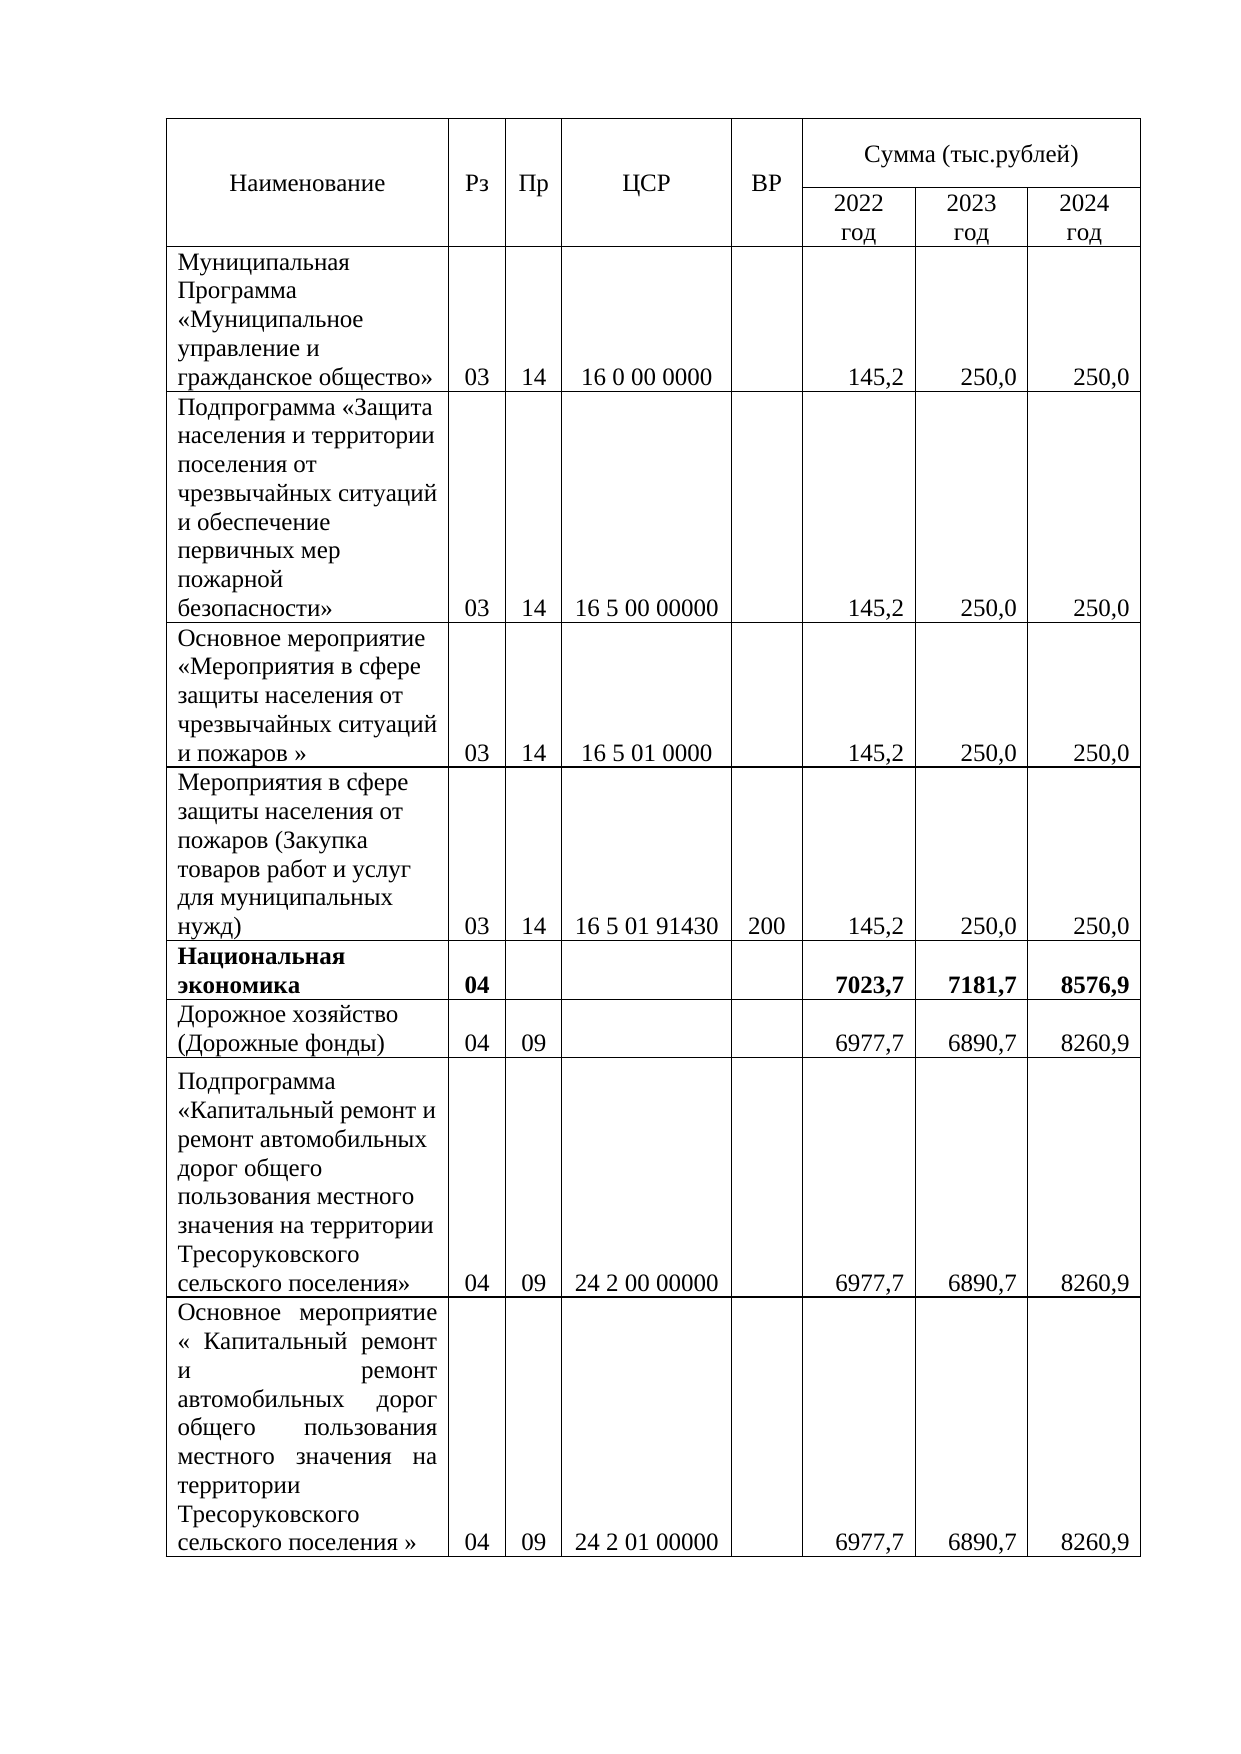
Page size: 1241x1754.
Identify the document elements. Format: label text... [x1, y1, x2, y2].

table_cell 16 5 00 00000 [562, 392, 731, 622]
table_cell [506, 941, 561, 998]
table_cell 145,2 [803, 247, 915, 391]
table_cell 2023 год [916, 188, 1027, 246]
table_cell Национальная экономика [167, 941, 448, 998]
table_cell 24 2 01 00000 [562, 1298, 731, 1556]
table_cell 250,0 [916, 247, 1027, 391]
table_cell 145,2 [803, 392, 915, 622]
table_cell 250,0 [1028, 392, 1140, 622]
table_cell Муниципальная Программа «Муниципальное управление и гражданское общество» [167, 247, 448, 391]
table_header ЦСР [562, 119, 731, 246]
table_cell Основное мероприятие « Капитальный ремонт и ремонт автомобильных дорог общего пользования местного значения на территории Тресоруковского сельского поселения » [167, 1298, 448, 1556]
table_cell 8260,9 [1028, 1058, 1140, 1296]
table_cell 200 [732, 768, 802, 940]
table_cell [732, 392, 802, 622]
table_cell [732, 941, 802, 998]
table_cell Подпрограмма «Защита населения и территории поселения от чрезвычайных ситуаций и обеспечение первичных мер пожарной безопасности» [167, 392, 448, 622]
table_cell Дорожное хозяйство (Дорожные фонды) [167, 1000, 448, 1057]
table_cell 03 [449, 247, 505, 391]
table_cell 09 [506, 1000, 561, 1057]
table_cell 6977,7 [803, 1058, 915, 1296]
table_header Сумма (тыс.рублей) [803, 119, 1140, 187]
table_cell Основное мероприятие «Мероприятия в сфере защиты населения от чрезвычайных ситуаций и пожаров » [167, 623, 448, 766]
table_cell 7181,7 [916, 941, 1027, 998]
table_cell 16 0 00 0000 [562, 247, 731, 391]
table_cell 14 [506, 247, 561, 391]
table_cell [732, 1058, 802, 1296]
table_cell 8260,9 [1028, 1298, 1140, 1556]
table_cell 14 [506, 623, 561, 766]
table_cell 250,0 [916, 768, 1027, 940]
table_cell 145,2 [803, 623, 915, 766]
table_header Рз [449, 119, 505, 246]
table_cell 16 5 01 91430 [562, 768, 731, 940]
table_cell 250,0 [1028, 247, 1140, 391]
table_cell 24 2 00 00000 [562, 1058, 731, 1296]
table_cell 6890,7 [916, 1000, 1027, 1057]
table_header Наименование [167, 119, 448, 246]
table_cell 6977,7 [803, 1298, 915, 1556]
table_cell 14 [506, 768, 561, 940]
table_cell [562, 941, 731, 998]
table_cell 250,0 [1028, 623, 1140, 766]
table_cell 145,2 [803, 768, 915, 940]
table_cell [562, 1000, 731, 1057]
table_header Пр [506, 119, 561, 246]
table_cell 04 [449, 941, 505, 998]
table_cell 6977,7 [803, 1000, 915, 1057]
table_cell 03 [449, 623, 505, 766]
table_cell 09 [506, 1298, 561, 1556]
table_cell 8260,9 [1028, 1000, 1140, 1057]
table_cell Мероприятия в сфере защиты населения от пожаров (Закупка товаров работ и услуг для муниципальных нужд) [167, 768, 448, 940]
table_cell [732, 247, 802, 391]
table_cell 8576,9 [1028, 941, 1140, 998]
table_cell 250,0 [1028, 768, 1140, 940]
table_cell 250,0 [916, 623, 1027, 766]
table_cell 04 [449, 1000, 505, 1057]
table_cell [732, 1298, 802, 1556]
table_cell [732, 1000, 802, 1057]
table_cell 16 5 01 0000 [562, 623, 731, 766]
table_cell 04 [449, 1058, 505, 1296]
table_cell 14 [506, 392, 561, 622]
table_cell 7023,7 [803, 941, 915, 998]
table_cell 6890,7 [916, 1298, 1027, 1556]
table_cell 2024 год [1028, 188, 1140, 246]
table_cell 04 [449, 1298, 505, 1556]
table_cell Подпрограмма «Капитальный ремонт и ремонт автомобильных дорог общего пользования местного значения на территории Тресоруковского сельского поселения» [167, 1058, 448, 1296]
table_cell 6890,7 [916, 1058, 1027, 1296]
table_cell 09 [506, 1058, 561, 1296]
table_header ВР [732, 119, 802, 246]
table_cell 03 [449, 392, 505, 622]
table_cell 03 [449, 768, 505, 940]
table_cell [732, 623, 802, 766]
table_cell 2022 год [803, 188, 915, 246]
table_cell 250,0 [916, 392, 1027, 622]
